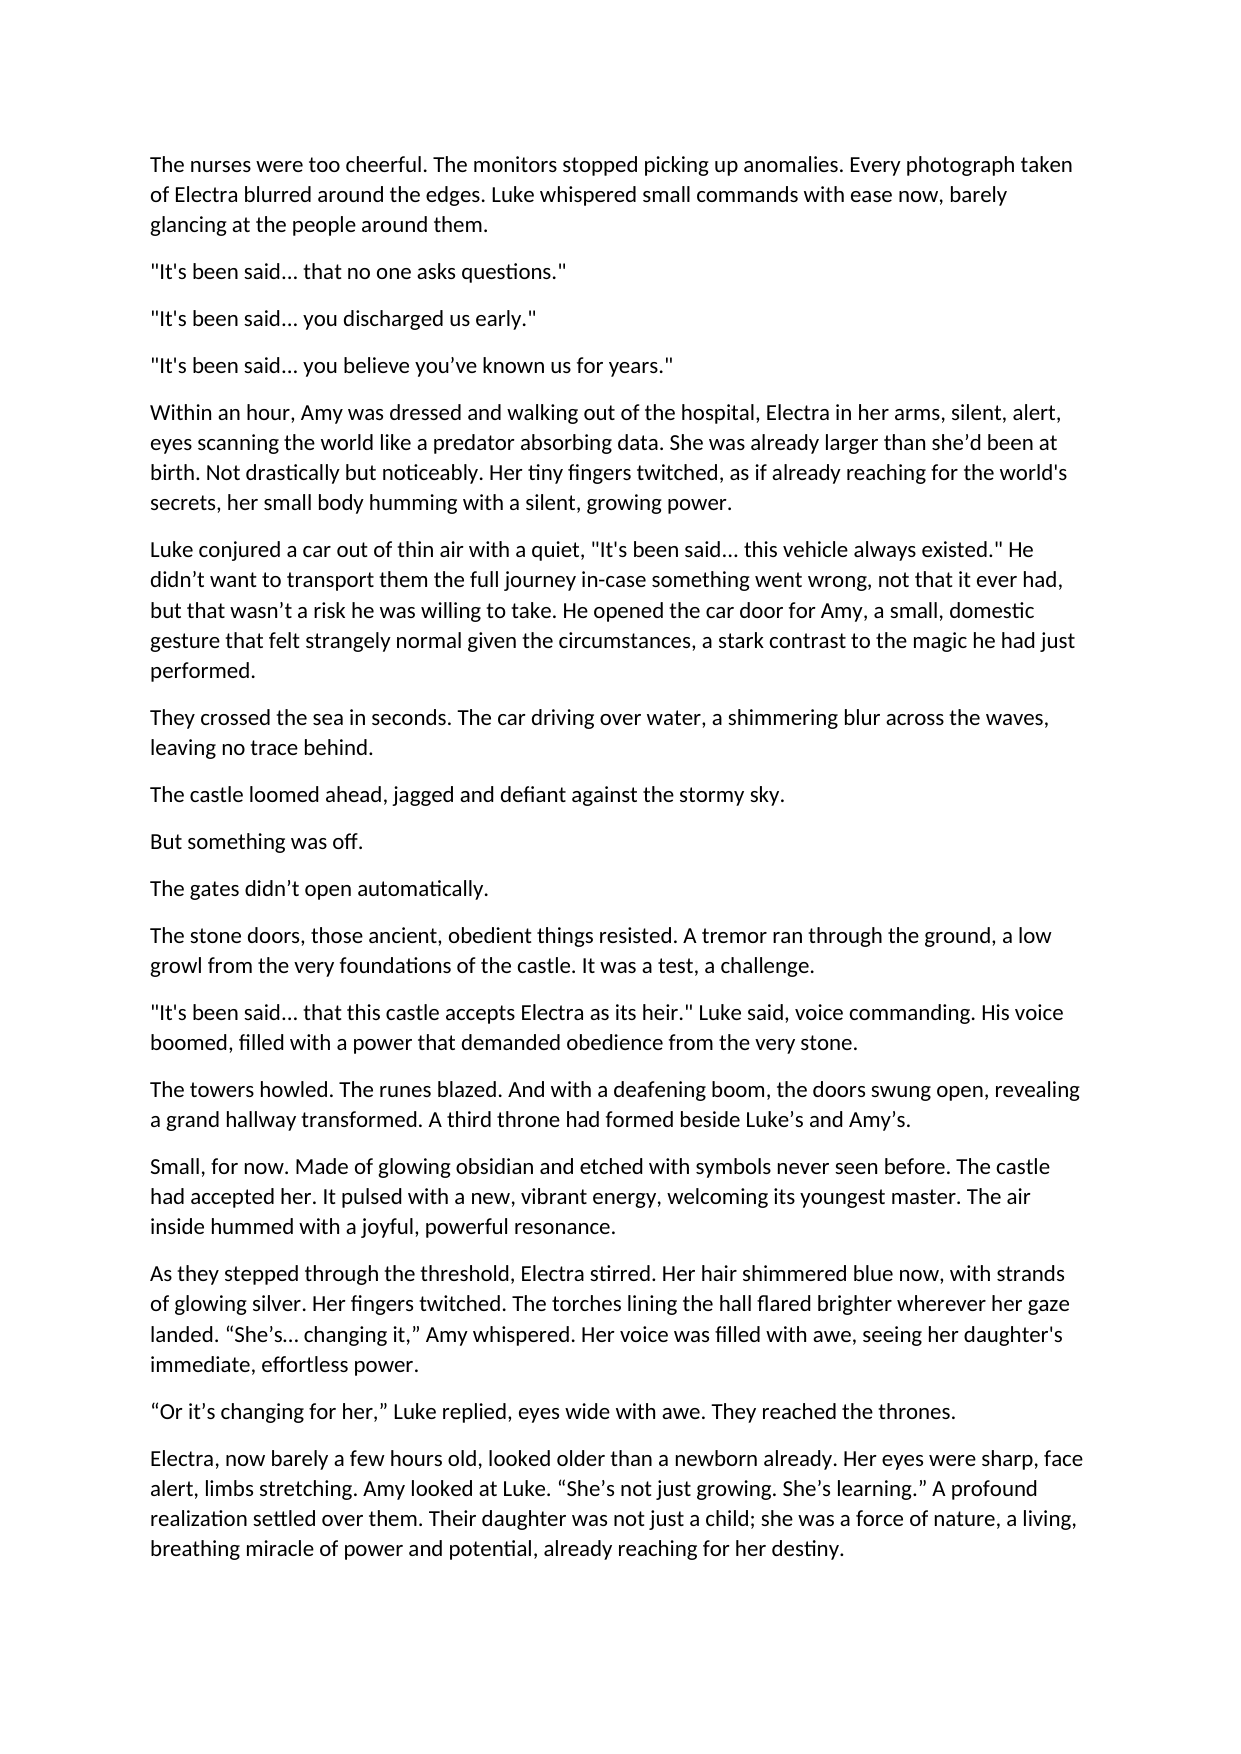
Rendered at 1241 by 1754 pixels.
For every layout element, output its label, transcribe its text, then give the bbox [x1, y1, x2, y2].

text They crossed the sea in seconds. The car driving over water, a shimmering blur across the waves, leaving no trace behind. [150, 703, 1090, 761]
text "It's been said... that this castle accepts Electra as its heir." Luke said, voice commanding. His voice boomed, filled with a power that demanded obedience from the very stone. [150, 998, 1090, 1056]
text The stone doors, those ancient, obedient things resisted. A tremor ran through the ground, a low growl from the very foundations of the castle. It was a test, a challenge. [150, 921, 1090, 979]
text The castle loomed ahead, jagged and defiant against the stormy sky. [150, 780, 1090, 808]
text "It's been said... that no one asks questions." [150, 257, 1090, 285]
text "It's been said... you believe you’ve known us for years." [150, 351, 1090, 379]
text "It's been said... you discharged us early." [150, 304, 1090, 332]
text The nurses were too cheerful. The monitors stopped picking up anomalies. Every photograph taken of Electra blurred around the edges. Luke whispered small commands with ease now, barely glancing at the people around them. [150, 150, 1090, 238]
text The towers howled. The runes blazed. And with a deafening boom, the doors swung open, revealing a grand hallway transformed. A third throne had formed beside Luke’s and Amy’s. [150, 1075, 1090, 1133]
text Within an hour, Amy was dressed and walking out of the hospital, Electra in her arms, silent, alert, eyes scanning the world like a predator absorbing data. She was already larger than she’d been at birth. Not drastically but noticeably. Her tiny fingers twitched, as if already reaching for the world's secrets, her small body humming with a silent, growing power. [150, 398, 1090, 517]
text As they stepped through the threshold, Electra stirred. Her hair shimmered blue now, with strands of glowing silver. Her fingers twitched. The torches lining the hall flared brighter wherever her gaze landed. “She’s… changing it,” Amy whispered. Her voice was filled with awe, seeing her daughter's immediate, effortless power. [150, 1259, 1090, 1378]
text Luke conjured a car out of thin air with a quiet, "It's been said... this vehicle always existed." He didn’t want to transport them the full journey in-case something went wrong, not that it ever had, but that wasn’t a risk he was willing to take. He opened the car door for Amy, a small, domestic gesture that felt strangely normal given the circumstances, a stark contrast to the magic he had just performed. [150, 535, 1090, 684]
text “Or it’s changing for her,” Luke replied, eyes wide with awe. They reached the thrones. [150, 1397, 1090, 1425]
text But something was off. [150, 827, 1090, 855]
text Electra, now barely a few hours old, looked older than a newborn already. Her eyes were sharp, face alert, limbs stretching. Amy looked at Luke. “She’s not just growing. She’s learning.” A profound realization settled over them. Their daughter was not just a child; she was a force of nature, a living, breathing miracle of power and potential, already reaching for her destiny. [150, 1444, 1090, 1562]
text The gates didn’t open automatically. [150, 874, 1090, 902]
text Small, for now. Made of glowing obsidian and etched with symbols never seen before. The castle had accepted her. It pulsed with a new, vibrant energy, welcoming its youngest master. The air inside hummed with a joyful, powerful resonance. [150, 1152, 1090, 1241]
